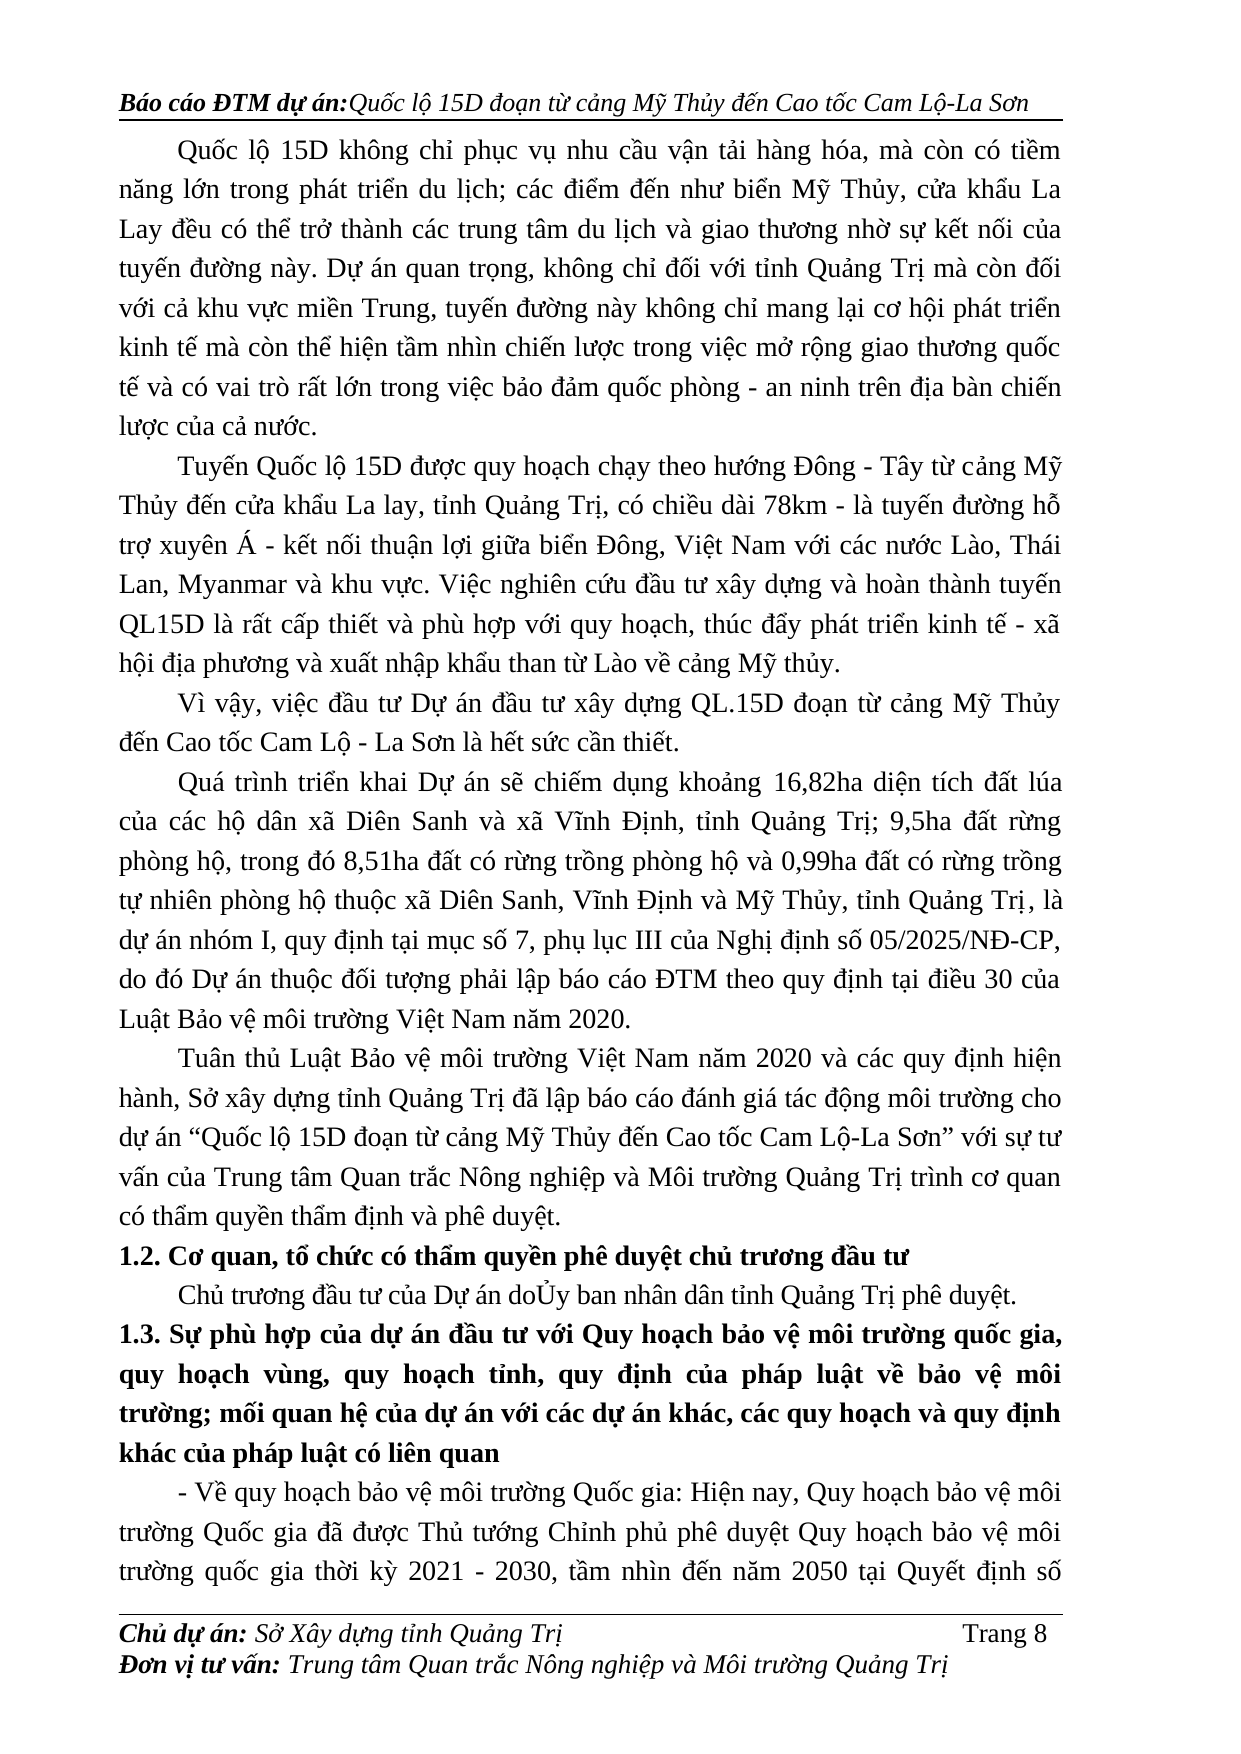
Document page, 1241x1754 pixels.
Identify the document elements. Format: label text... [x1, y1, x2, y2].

text Quốc lộ 15D không chỉ phục vụ nhu cầu vận tải hàng hóa, mà còn có tiềm năng lớn trong phát triển du lịch; các điểm đến như biển Mỹ Thủy, cửa khẩu La Lay đều có thể trở thành các trung tâm du lịch và giao thương nhờ sự kết nối của tuyến đường này. Dự án quan trọng, không chỉ đối với tỉnh Quảng Trị mà còn đối với cả khu vực miền Trung, tuyến đường này không chỉ mang lại cơ hội phát triển kinh tế mà còn thể hiện tầm nhìn chiến lược trong việc mở rộng giao thương quốc tế và có vai trò rất lớn trong việc bảo đảm quốc phòng - an ninh trên địa bàn chiến lược của cả nước. [118, 133, 1063, 442]
text Tuyến Quốc lộ 15D được quy hoạch chạy theo hướng Đông - Tây từ cảng Mỹ Thủy đến cửa khẩu La lay, tỉnh Quảng Trị, có chiều dài 78km - là tuyến đường hỗ trợ xuyên Á - kết nối thuận lợi giữa biển Đông, Việt Nam với các nước Lào, Thái Lan, Myanmar và khu vực. Việc nghiên cứu đầu tư xây dựng và hoàn thành tuyến QL15D là rất cấp thiết và phù hợp với quy hoạch, thúc đẩy phát triển kinh tế - xã hội địa phương và xuất nhập khẩu than từ Lào về cảng Mỹ thủy. [118, 449, 1063, 679]
subtitle 1.3. Sự phù hợp của dự án đầu tư với Quy hoạch bảo vệ môi trường quốc gia, quy hoạch vùng, quy hoạch tỉnh, quy định của pháp luật về bảo vệ môi trường; mối quan hệ của dự án với các dự án khác, các quy hoạch và quy định khác của pháp luật có liên quan [118, 1317, 1063, 1468]
text Quá trình triển khai Dự án sẽ chiếm dụng khoảng 16,82ha diện tích đất lúa của các hộ dân xã Diên Sanh và xã Vĩnh Định, tỉnh Quảng Trị; 9,5ha đất rừng phòng hộ, trong đó 8,51ha đất có rừng trồng phòng hộ và 0,99ha đất có rừng trồng tự nhiên phòng hộ thuộc xã Diên Sanh, Vĩnh Định và Mỹ Thủy, tỉnh Quảng Trị, là dự án nhóm I, quy định tại mục số 7, phụ lục III của Nghị định số 05/2025/NĐ-CP, do đó Dự án thuộc đối tượng phải lập báo cáo ĐTM theo quy định tại điều 30 của Luật Bảo vệ môi trường Việt Nam năm 2020. [118, 765, 1063, 1034]
subtitle 1.2. Cơ quan, tổ chức có thẩm quyền phê duyệt chủ trương đầu tư [118, 1238, 1063, 1271]
text Tuân thủ Luật Bảo vệ môi trường Việt Nam năm 2020 và các quy định hiện hành, Sở xây dựng tỉnh Quảng Trị đã lập báo cáo đánh giá tác động môi trường cho dự án “Quốc lộ 15D đoạn từ cảng Mỹ Thủy đến Cao tốc Cam Lộ-La Sơn” với sự tư vấn của Trung tâm Quan trắc Nông nghiệp và Môi trường Quảng Trị trình cơ quan có thẩm quyền thẩm định và phê duyệt. [118, 1041, 1063, 1231]
text Chủ trương đầu tư của Dự án doỦy ban nhân dân tỉnh Quảng Trị phê duyệt. [118, 1278, 1063, 1310]
text Vì vậy, việc đầu tư Dự án đầu tư xây dựng QL.15D đoạn từ cảng Mỹ Thủy đến Cao tốc Cam Lộ - La Sơn là hết sức cần thiết. [118, 686, 1063, 758]
